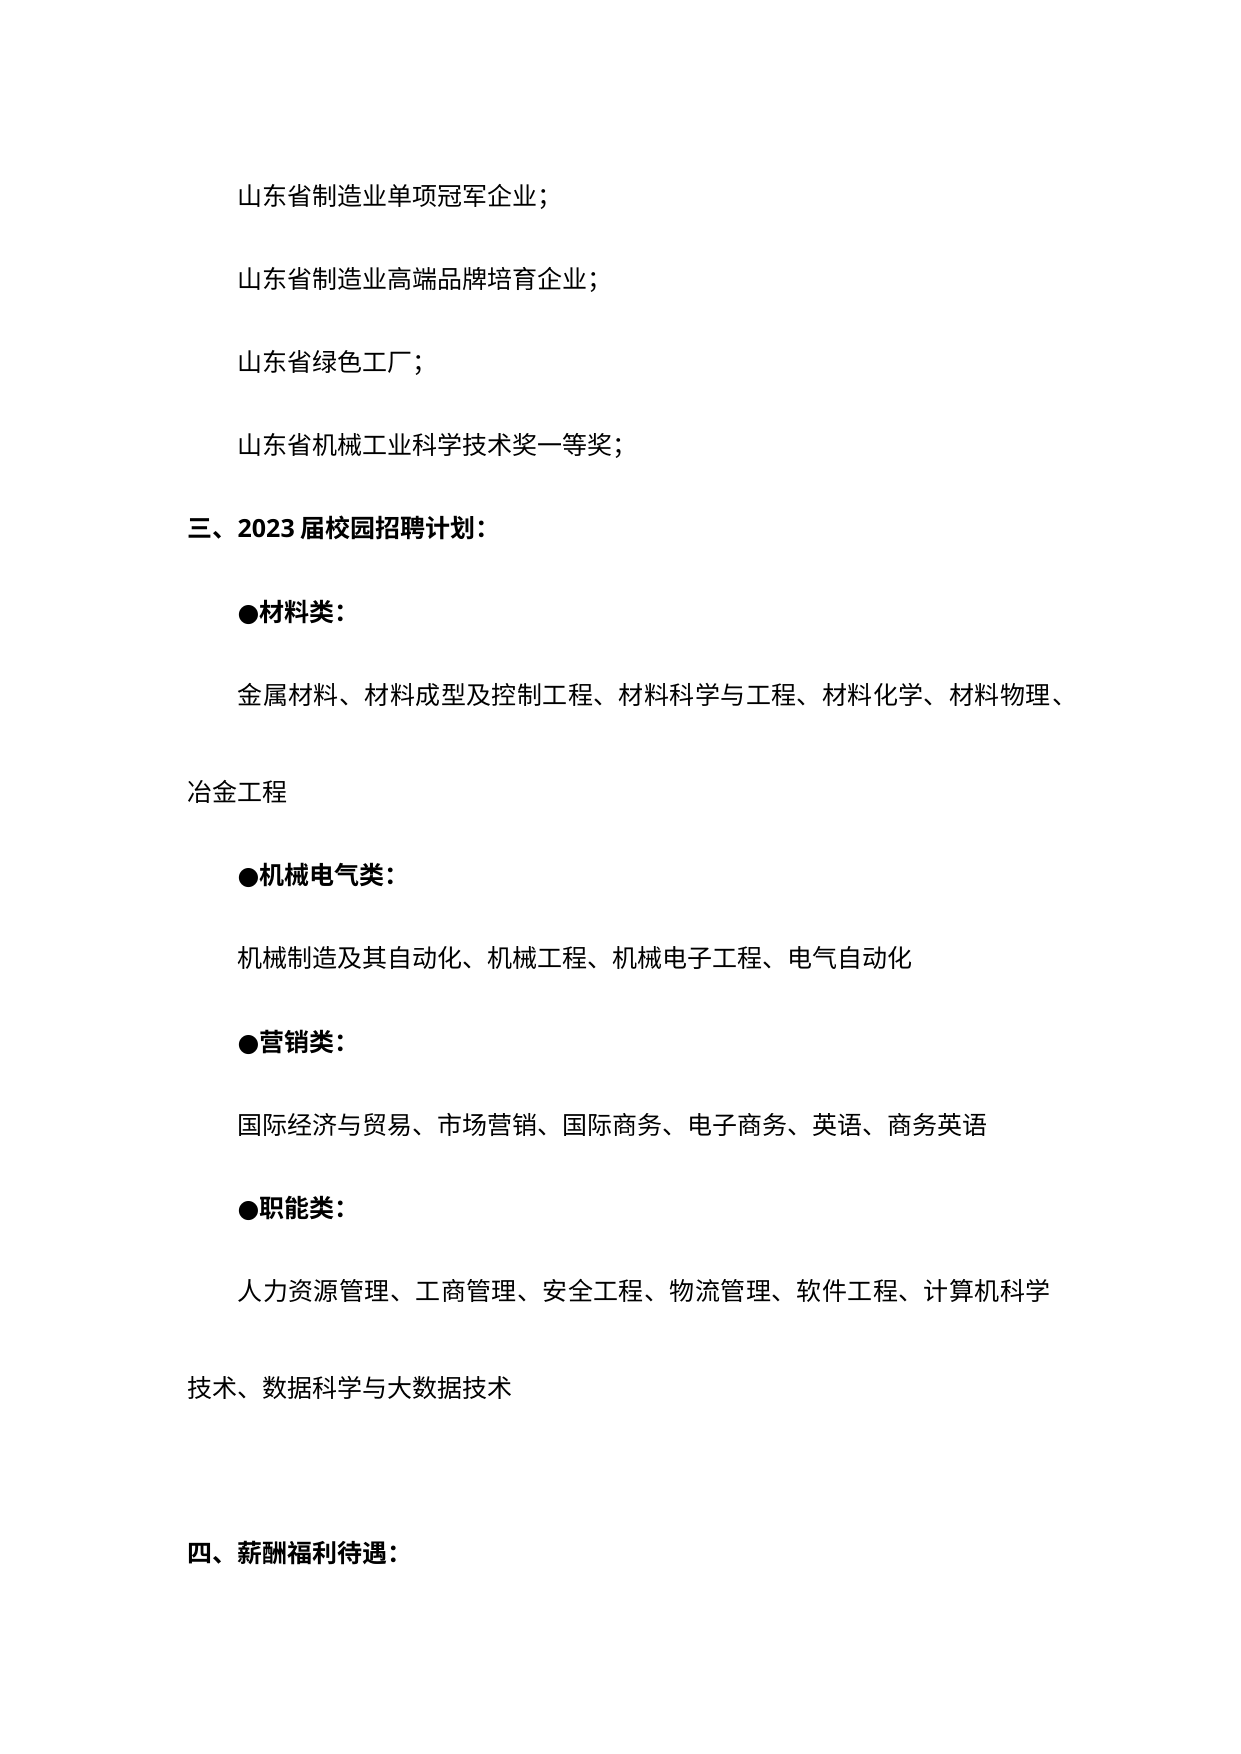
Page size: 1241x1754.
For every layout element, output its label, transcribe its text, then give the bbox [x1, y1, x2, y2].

text ●职能类： [187, 1174, 1053, 1239]
text ●材料类： [187, 578, 1053, 643]
text 四、薪酬福利待遇： [187, 1519, 1053, 1584]
text 山东省制造业高端品牌培育企业； [187, 245, 1053, 310]
text ●机械电气类： [187, 841, 1053, 906]
text 金属材料、材料成型及控制工程、材料科学与工程、材料化学、材料物理、冶金工程 [187, 661, 1053, 823]
text 人力资源管理、工商管理、安全工程、物流管理、软件工程、计算机科学技术、数据科学与大数据技术 [187, 1257, 1053, 1419]
text 山东省制造业单项冠军企业； [187, 162, 1053, 227]
text 山东省机械工业科学技术奖一等奖； [187, 411, 1053, 476]
text 机械制造及其自动化、机械工程、机械电子工程、电气自动化 [187, 924, 1053, 989]
text 国际经济与贸易、市场营销、国际商务、电子商务、英语、商务英语 [187, 1091, 1053, 1156]
text ●营销类： [187, 1008, 1053, 1073]
text 山东省绿色工厂； [187, 328, 1053, 393]
text 三、2023届校园招聘计划： [187, 494, 1053, 559]
